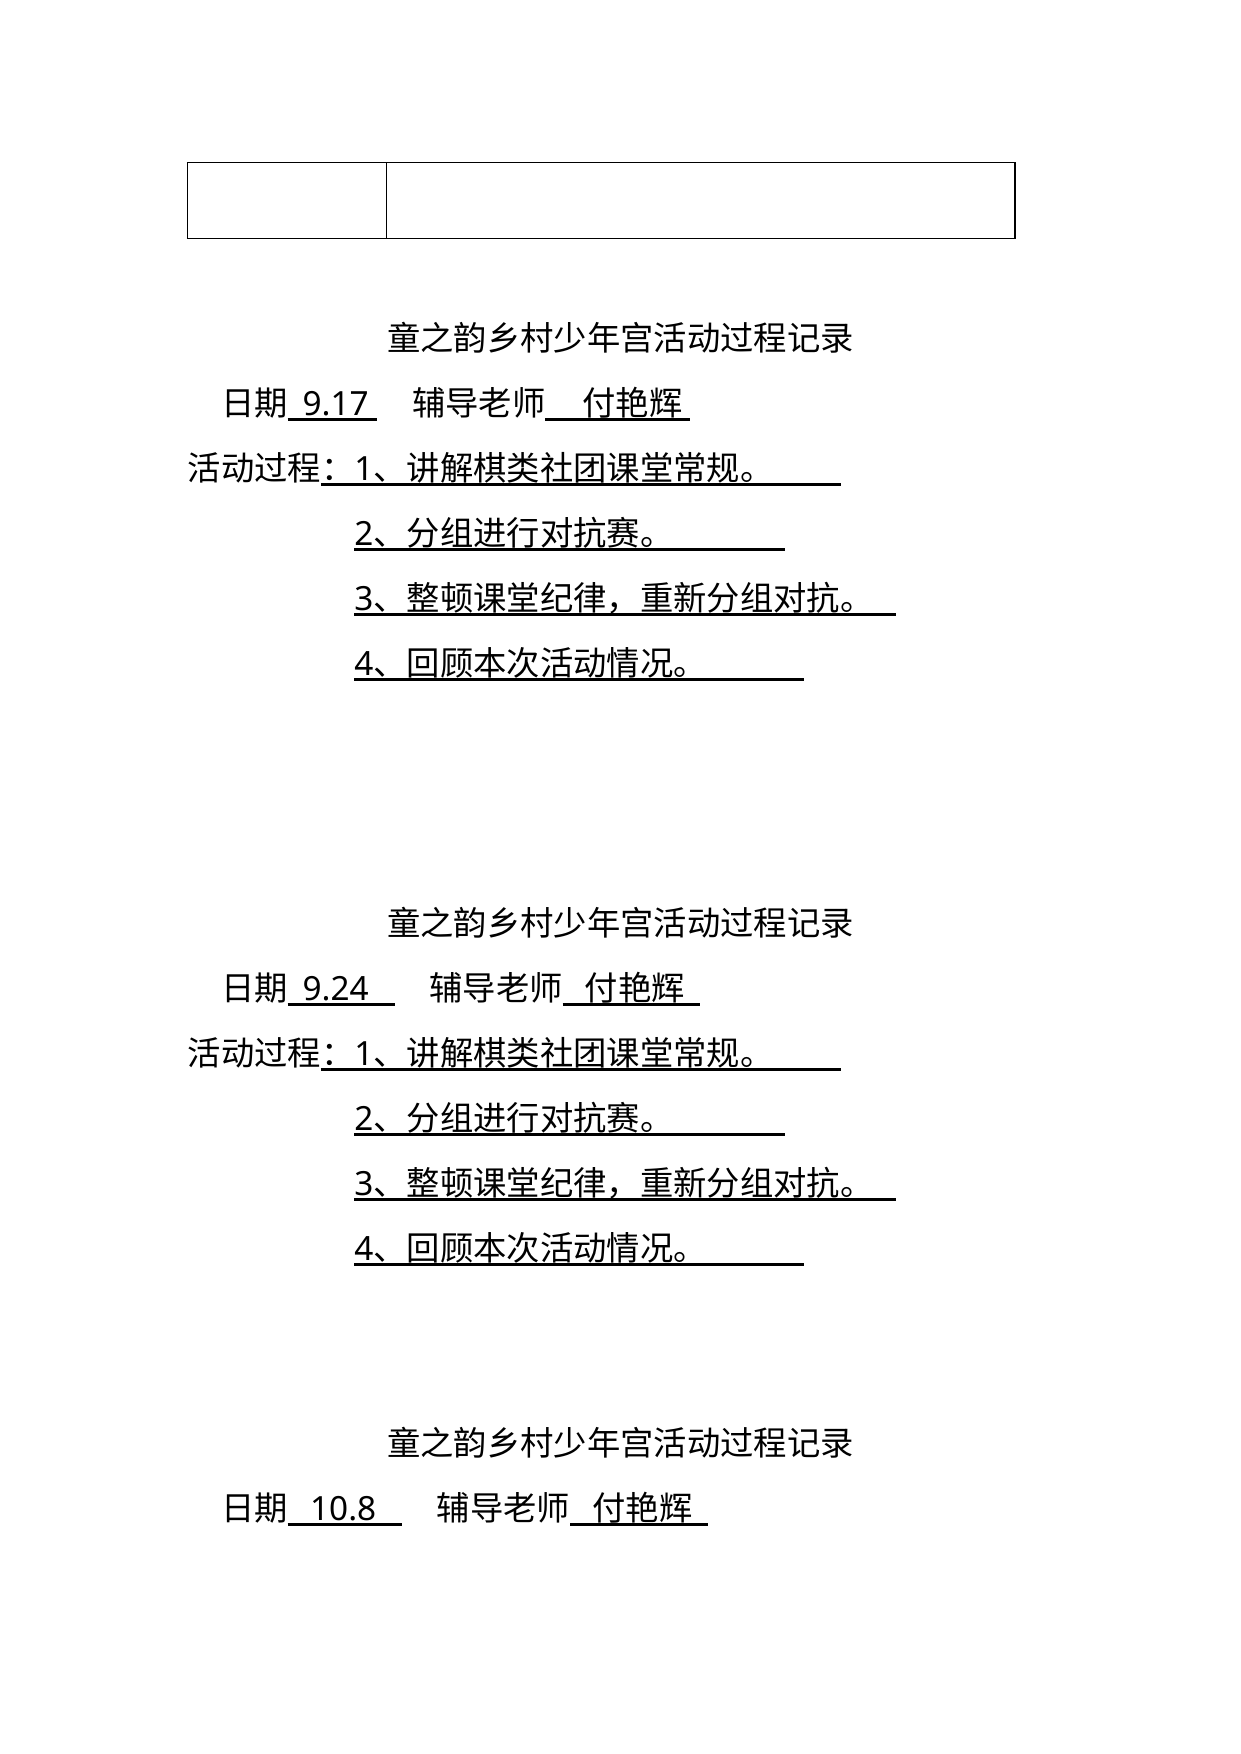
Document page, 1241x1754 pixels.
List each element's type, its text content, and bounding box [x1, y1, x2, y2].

text 童之韵乡村少年宫活动过程记录 [187, 1409, 1053, 1474]
text 4、回顾本次活动情况。 [187, 1214, 1053, 1279]
text 2、分组进行对抗赛。 [187, 1084, 1053, 1149]
text 3、整顿课堂纪律，重新分组对抗。 [187, 564, 1053, 629]
table_cell [188, 163, 386, 238]
table_cell [387, 163, 1014, 238]
text 活动过程：1、讲解棋类社团课堂常规。 [187, 434, 1053, 499]
text 日期 9.17 辅导老师 付艳辉 [187, 369, 1053, 434]
text 3、整顿课堂纪律，重新分组对抗。 [187, 1149, 1053, 1214]
text 日期 9.24 辅导老师 付艳辉 [187, 954, 1053, 1019]
text 2、分组进行对抗赛。 [187, 499, 1053, 564]
text 活动过程：1、讲解棋类社团课堂常规。 [187, 1019, 1053, 1084]
text 童之韵乡村少年宫活动过程记录 [187, 889, 1053, 954]
text 日期 10.8 辅导老师 付艳辉 [187, 1474, 1053, 1539]
text 童之韵乡村少年宫活动过程记录 [187, 304, 1053, 369]
text 4、回顾本次活动情况。 [187, 629, 1053, 694]
